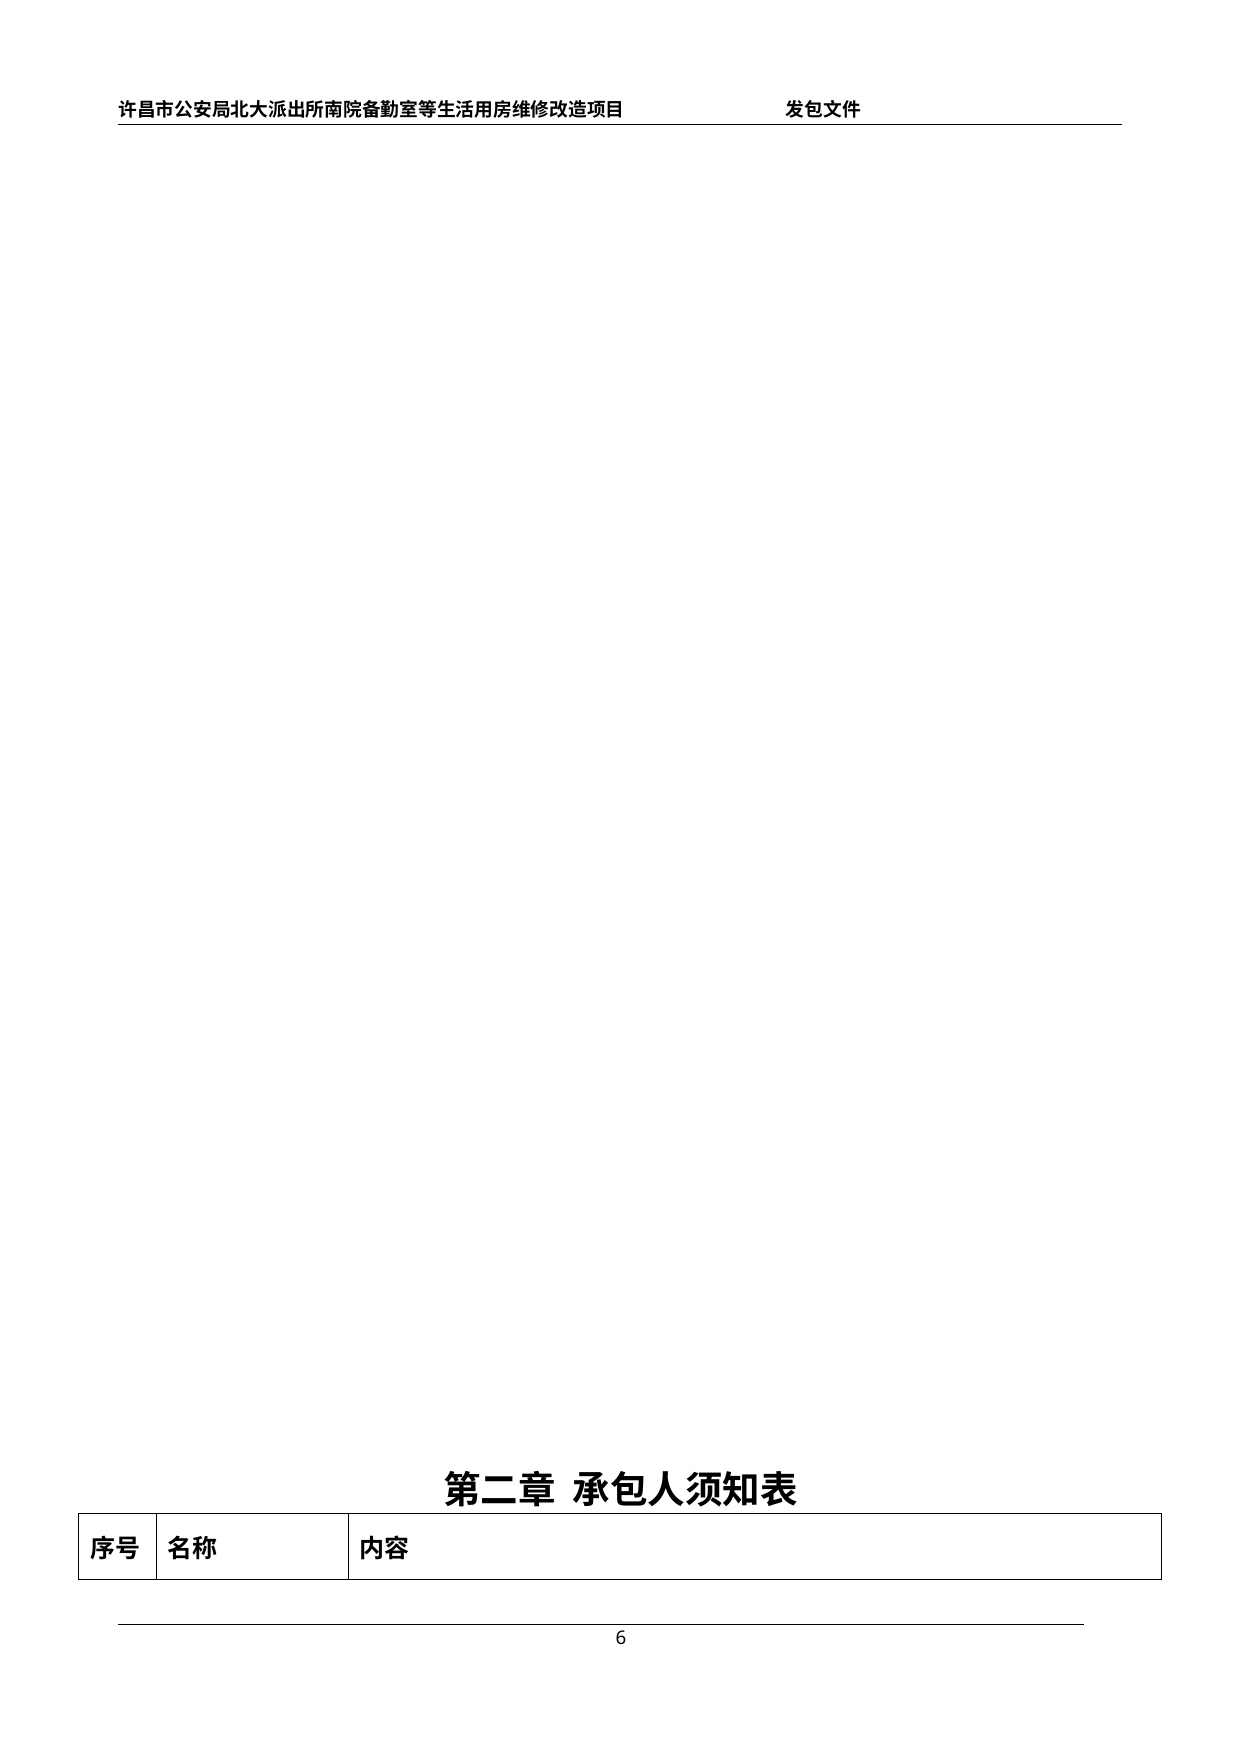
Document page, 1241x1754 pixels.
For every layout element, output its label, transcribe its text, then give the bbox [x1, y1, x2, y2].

table_header 内容 [349, 1514, 1161, 1579]
table_header 序号 [79, 1514, 156, 1579]
table_header 名称 [157, 1514, 348, 1579]
text 第二章 承包人须知表 [118, 1463, 1122, 1513]
